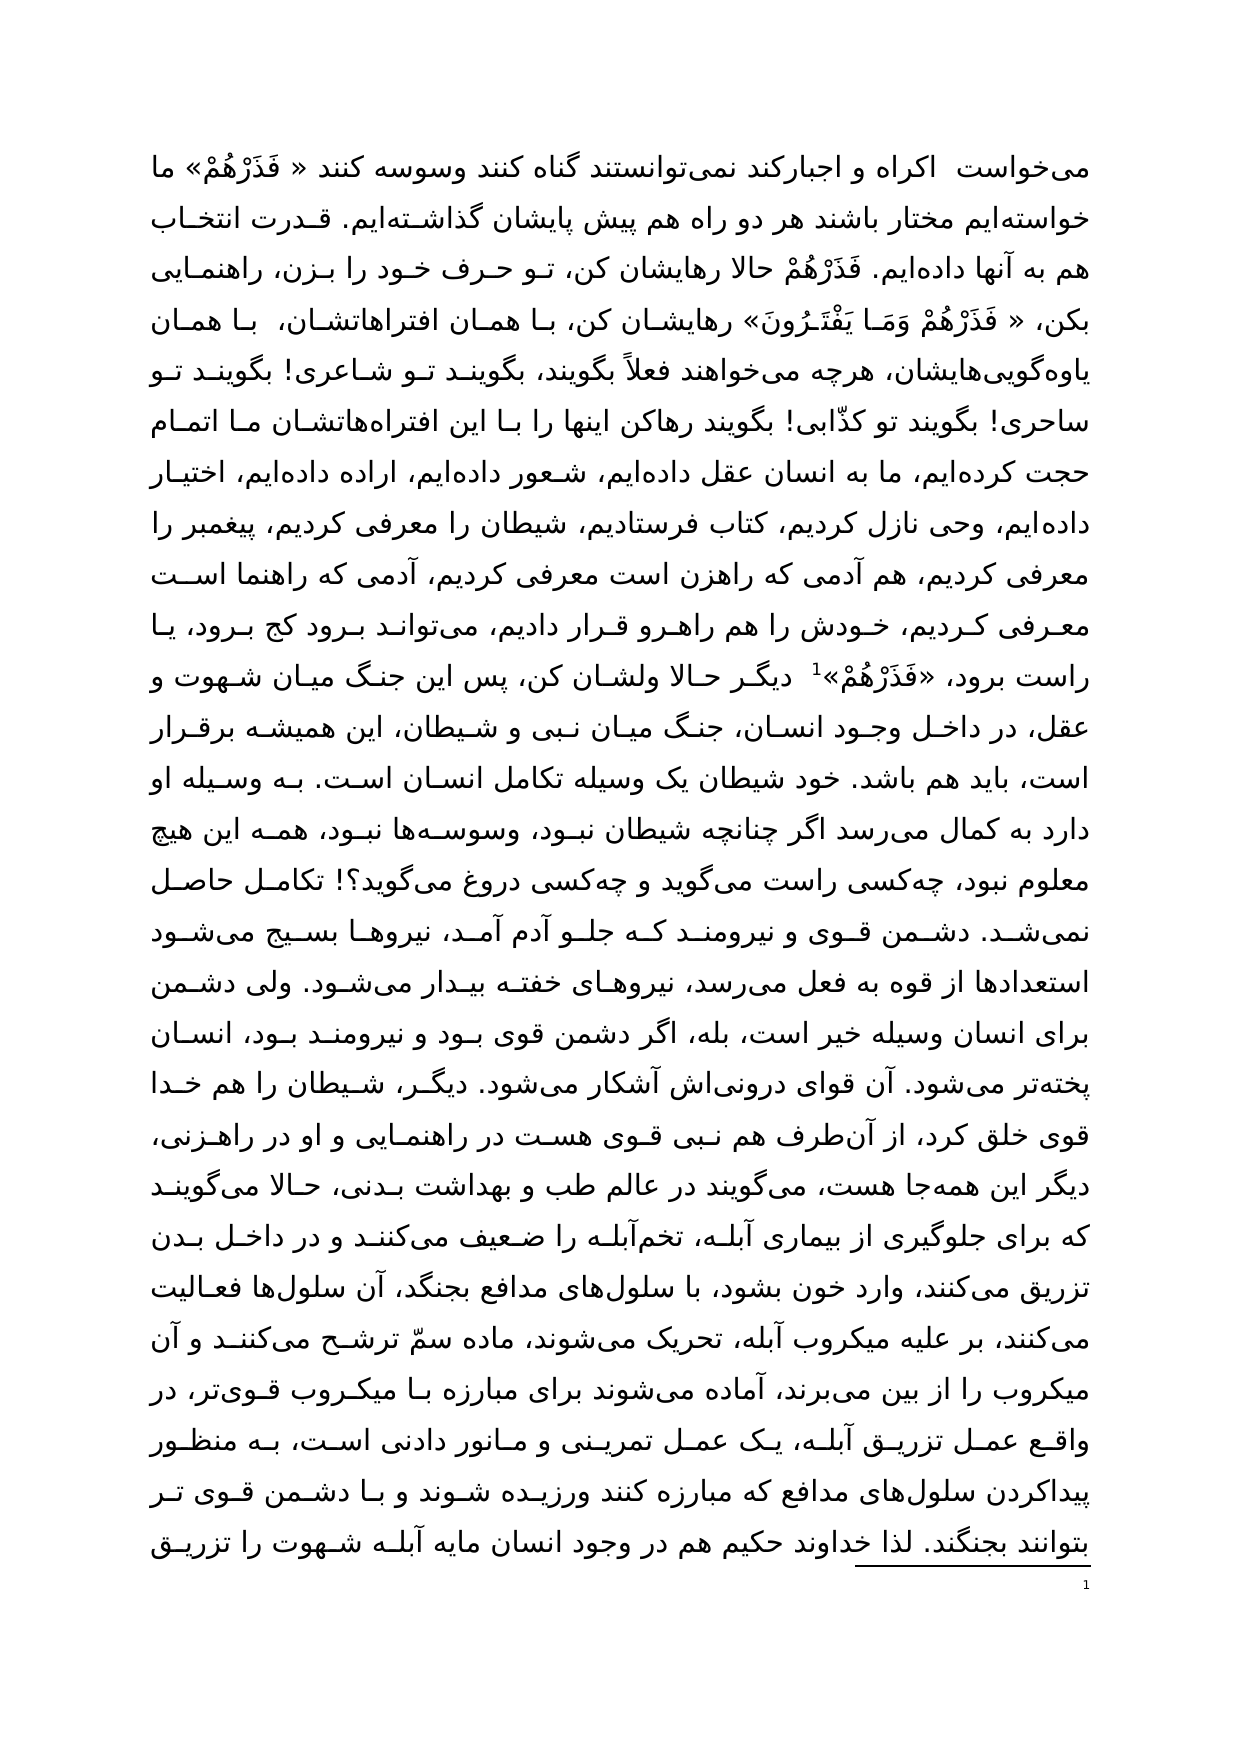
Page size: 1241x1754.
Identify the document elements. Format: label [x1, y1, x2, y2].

text [150, 150, 1090, 1559]
